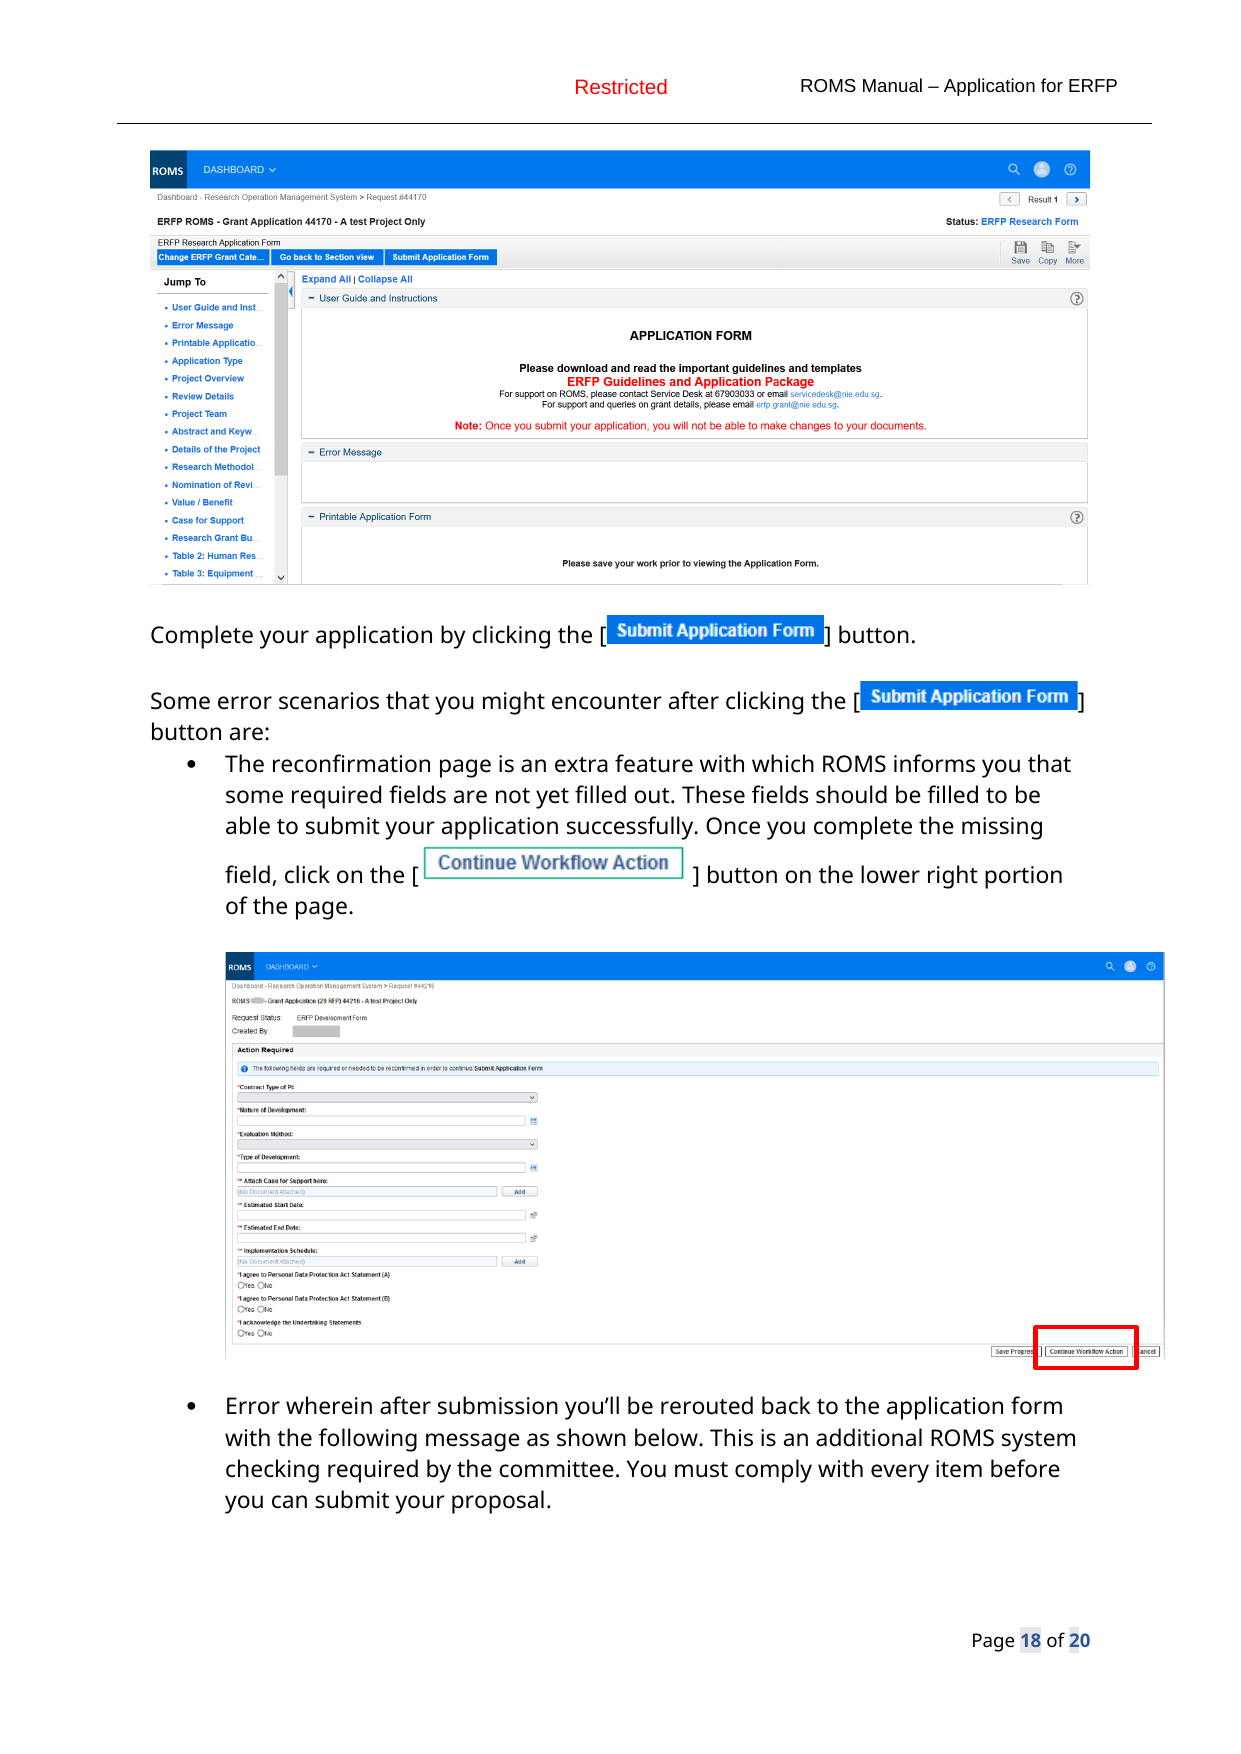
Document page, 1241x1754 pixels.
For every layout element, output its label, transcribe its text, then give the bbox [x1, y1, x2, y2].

picture [418, 841, 693, 884]
text Complete your application by clicking the [] button. [150, 616, 1090, 650]
picture [860, 681, 1078, 710]
picture [1038, 1329, 1134, 1359]
text Some error scenarios that you might encounter after clicking the [] button are: [150, 682, 1090, 748]
list Error wherein after submission you’ll be rerouted back to the application form with the following message as shown below. This is an additional ROMS system checking required by the committee. You must comply with every item before you can submit your proposal. [187, 1390, 1090, 1515]
list The reconfirmation page is an extra feature with which ROMS informs you that some required fields are not yet filled out. These fields should be filled to be able to submit your application successfully. Once you complete the missing field, click on the [] button on the lower right portion of the page. [187, 748, 1090, 922]
picture [606, 615, 824, 644]
picture [225, 952, 1166, 1359]
picture [150, 150, 1091, 585]
